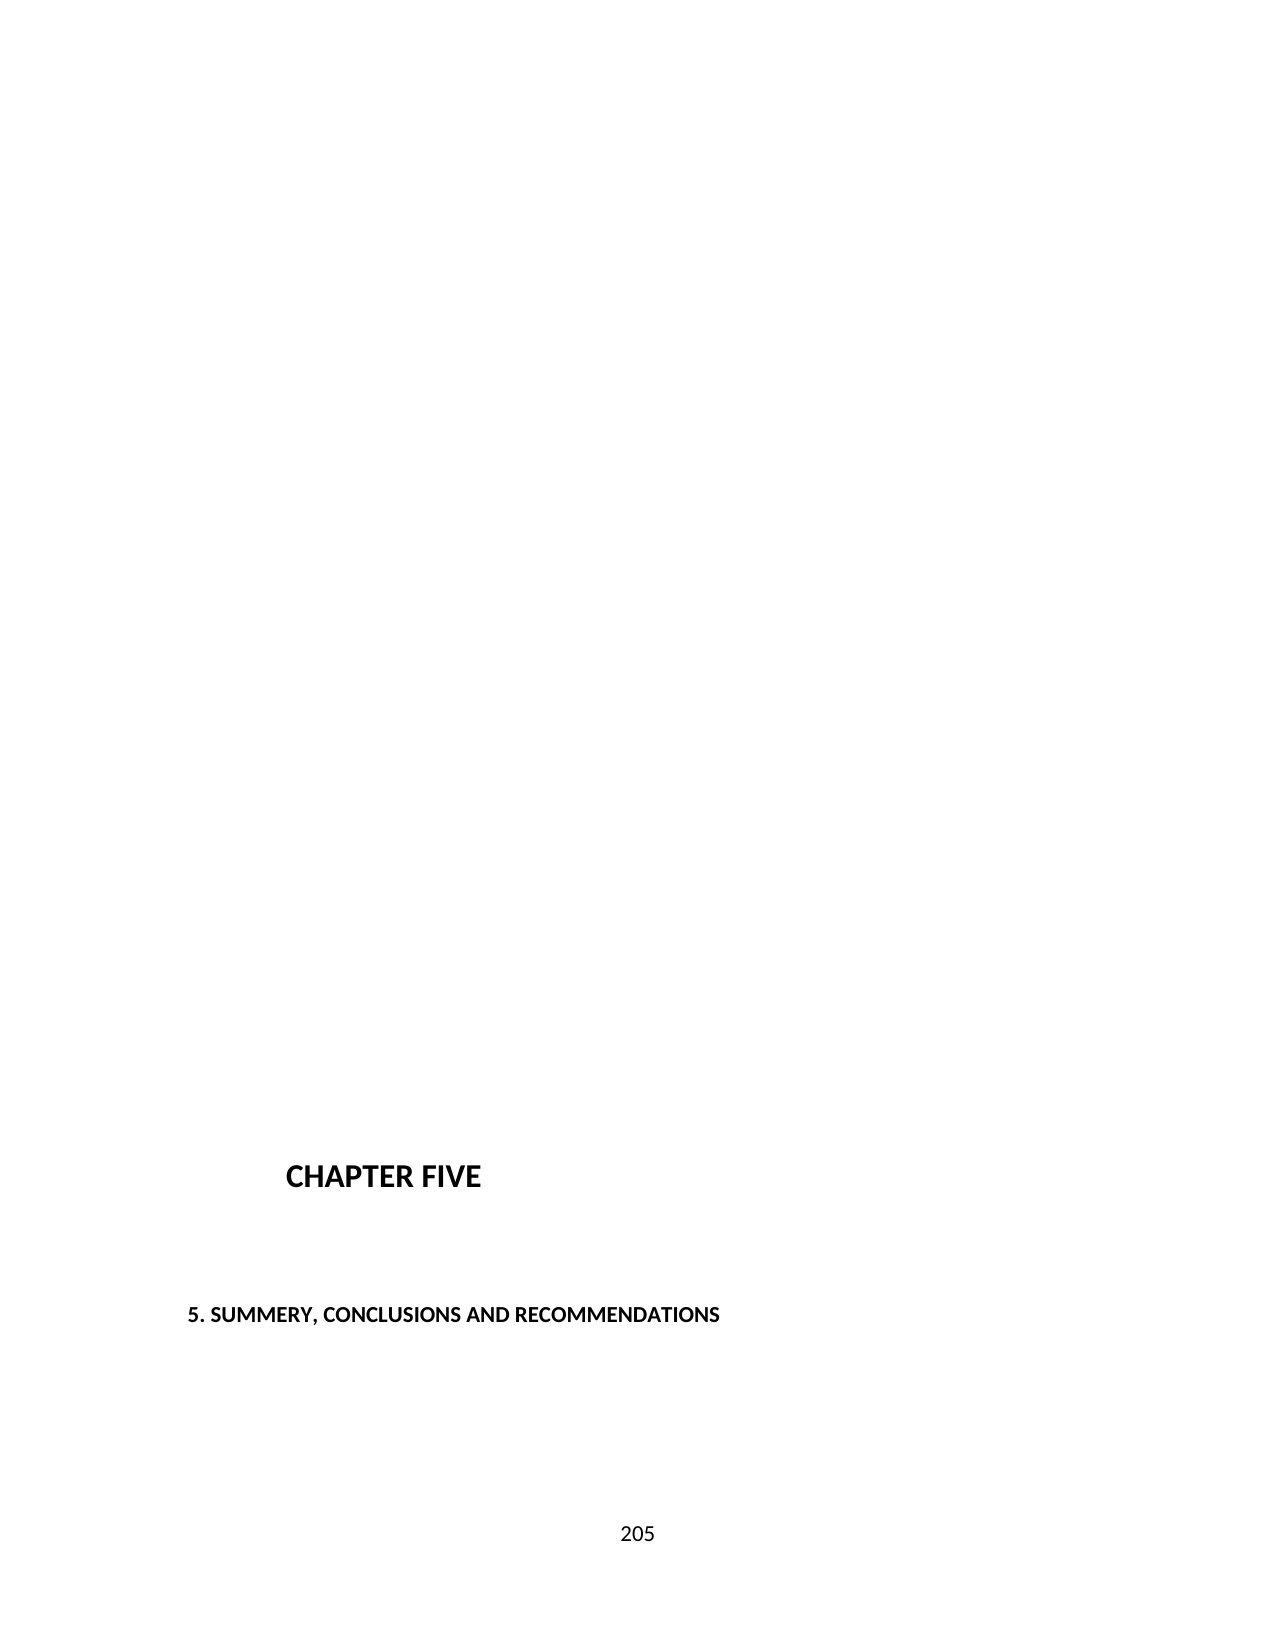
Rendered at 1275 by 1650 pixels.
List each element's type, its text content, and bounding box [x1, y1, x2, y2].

text 5. SUMMERY, CONCLUSIONS AND RECOMMENDATIONS [187, 1300, 1087, 1328]
text CHAPTER FIVE [187, 1155, 1087, 1196]
